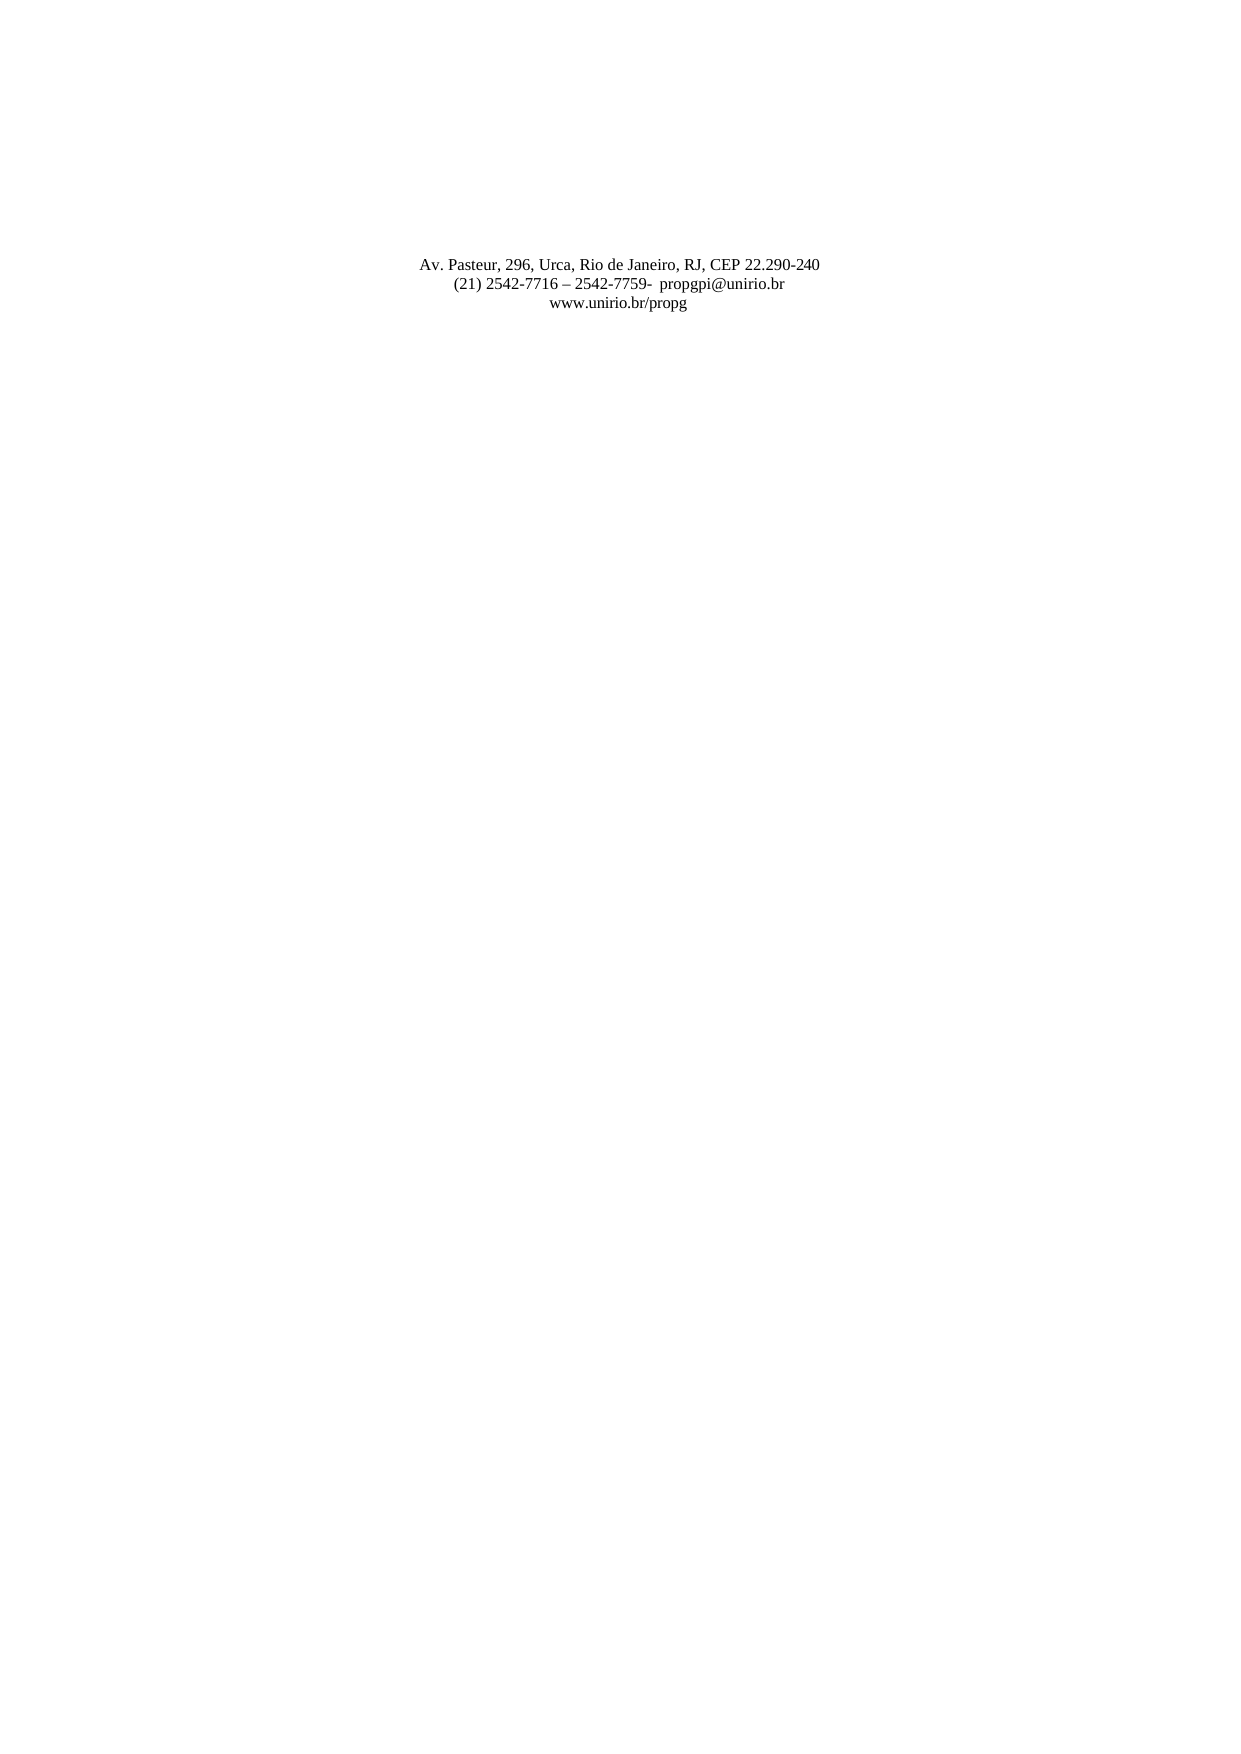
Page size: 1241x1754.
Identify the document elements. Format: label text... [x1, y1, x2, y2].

text Av. Pasteur, 296, Urca, Rio de Janeiro, RJ, CEP 22.290-240 [419, 255, 1240, 274]
text (21) 2542-7716 – 2542-7759- propgpi@unirio.br www.unirio.br/propg [454, 274, 918, 312]
